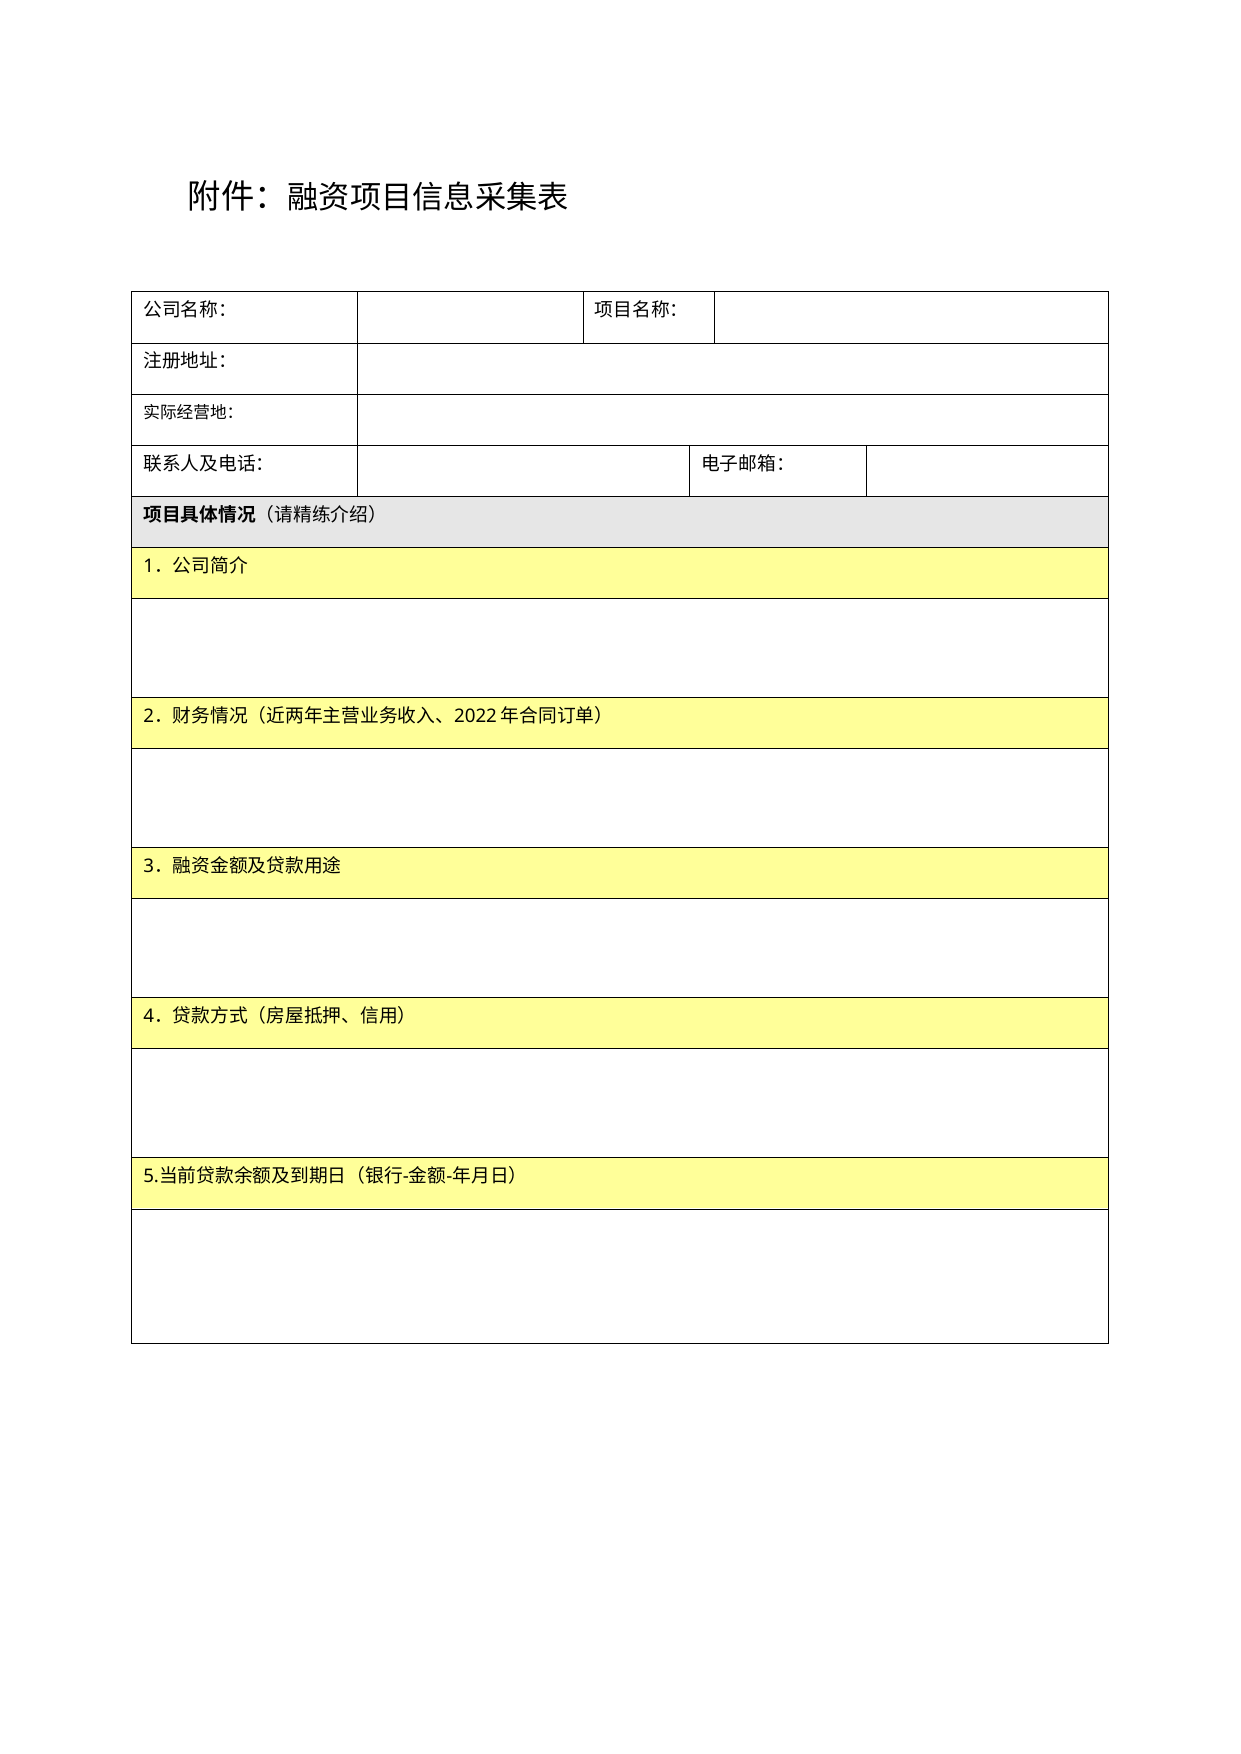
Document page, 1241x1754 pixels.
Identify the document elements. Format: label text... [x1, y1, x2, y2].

table_cell [358, 446, 689, 496]
table_cell [867, 446, 1108, 496]
table_cell 电子邮箱： [690, 446, 866, 496]
table_cell 2．财务情况（近两年主营业务收入、2022年合同订单） [132, 698, 1108, 748]
text 附件：融资项目信息采集表 [187, 162, 1053, 227]
table_cell 注册地址： [132, 344, 357, 393]
table_cell 实际经营地： [132, 395, 357, 445]
table_cell [358, 395, 1108, 445]
table_header 公司名称： [132, 292, 357, 342]
table_header 项目名称： [584, 292, 714, 342]
table_cell [132, 749, 1108, 847]
table_cell 3．融资金额及贷款用途 [132, 848, 1108, 898]
table_header [715, 292, 1108, 342]
table_cell [132, 899, 1108, 997]
table_cell 5.当前贷款余额及到期日（银行-金额-年月日） [132, 1158, 1108, 1208]
table_cell [132, 599, 1108, 697]
table_cell 4．贷款方式（房屋抵押、信用） [132, 998, 1108, 1048]
table_cell 1．公司简介 [132, 548, 1108, 598]
table_header [358, 292, 583, 342]
table_cell 联系人及电话： [132, 446, 357, 496]
table_cell [132, 1049, 1108, 1157]
table_cell [358, 344, 1108, 393]
table_cell [132, 1210, 1108, 1342]
table_cell 项目具体情况（请精练介绍） [132, 497, 1108, 547]
